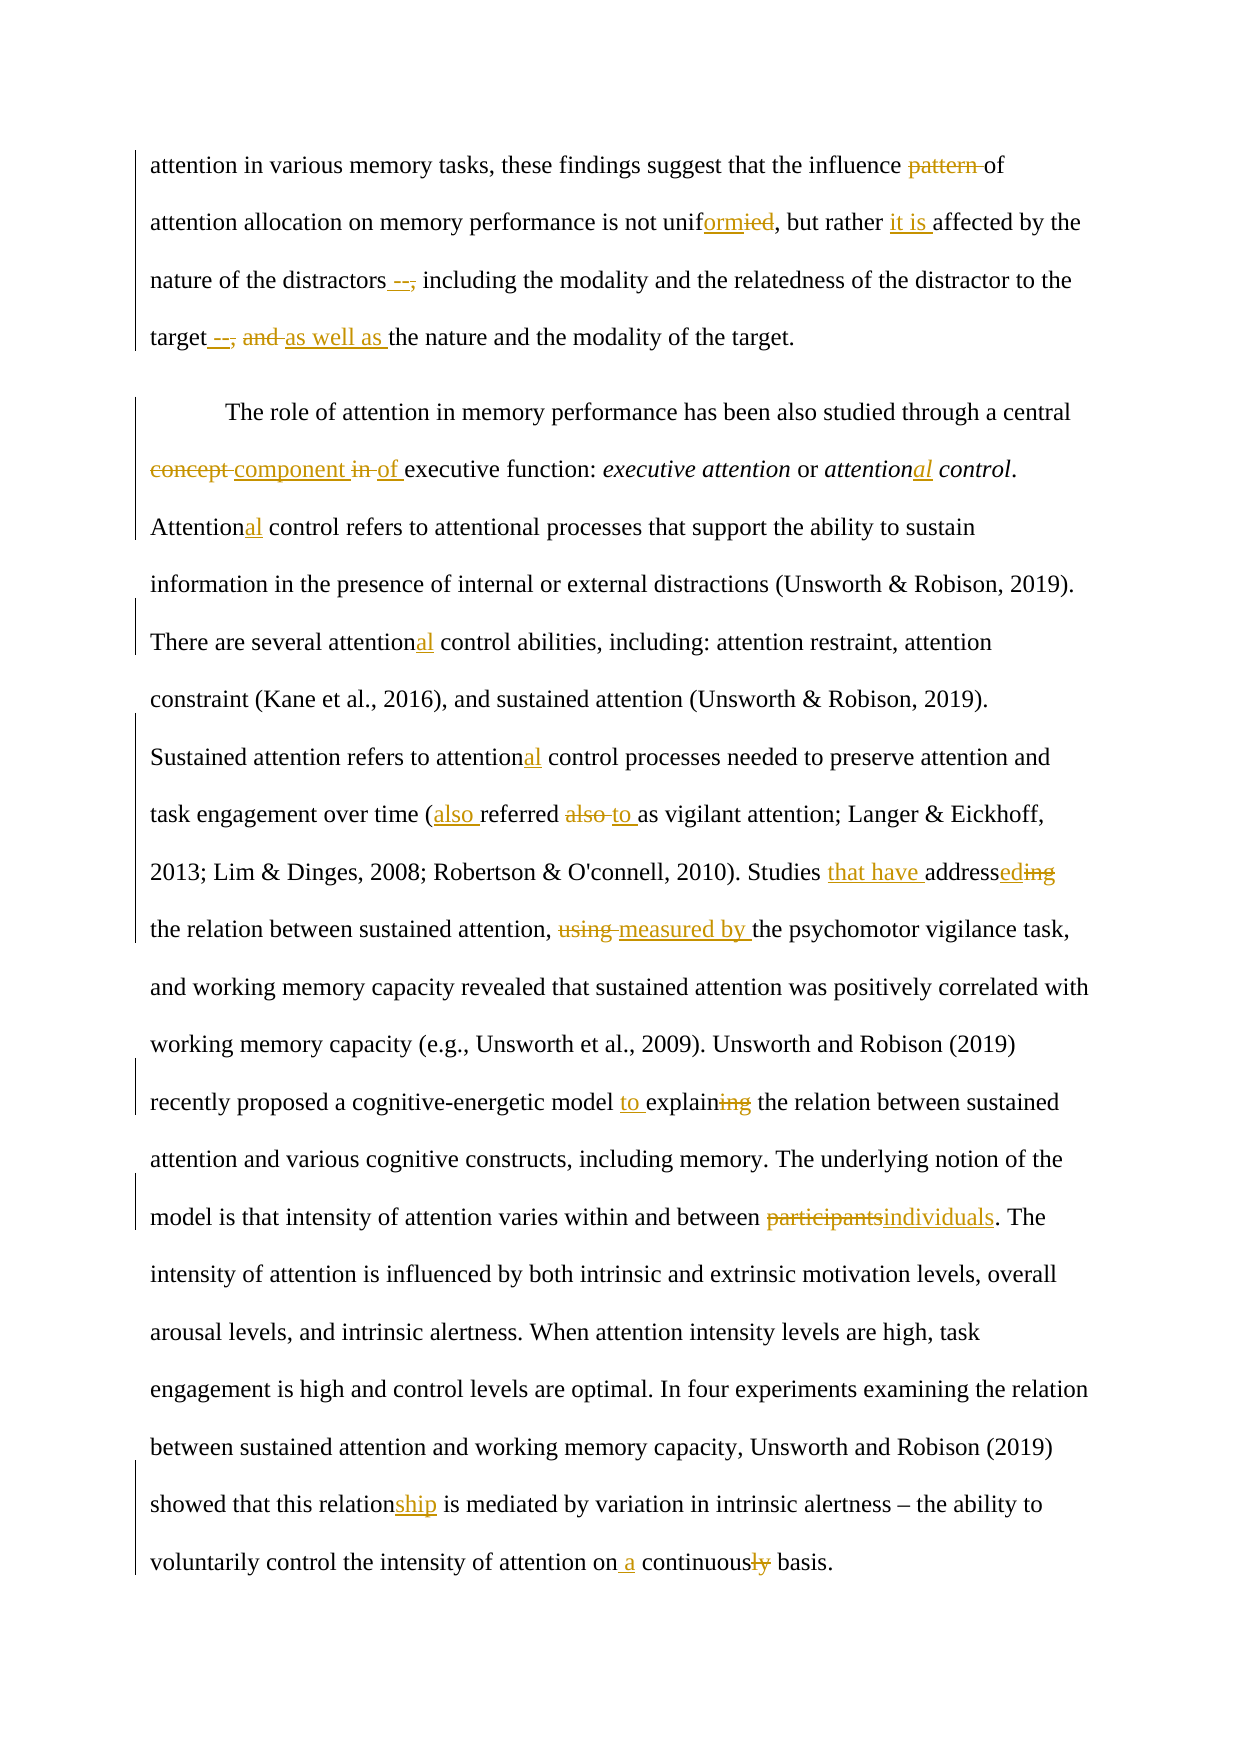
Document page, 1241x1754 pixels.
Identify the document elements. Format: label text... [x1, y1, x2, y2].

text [150, 150, 1090, 351]
text The role of attention in memory performance has been also studied through a central executive function: executive attention or attention control. Attention control refers to attentional processes that support the ability to sustain information in the presence of internal or external distractions (Unsworth & Robison, 2019). There are several attention control abilities, including: attention restraint, attention constraint (Kane et al., 2016), and sustained attention (Unsworth & Robison, 2019). Sustained attention refers to attention control processes needed to preserve attention and task engagement over time (referred as vigilant attention; Langer & Eickhoff, 2013; Lim & Dinges, 2008; Robertson & O'connell, 2010). Studies address the relation between sustained attention, the psychomotor vigilance task, and working memory capacity revealed that sustained attention was positively correlated with working memory capacity (e.g., Unsworth et al., 2009). Unsworth and Robison (2019) recently proposed a cognitive-energetic model explain the relation between sustained attention and various cognitive constructs, including memory. The underlying notion of the model is that intensity of attention varies within and between . The intensity of attention is influenced by both intrinsic and extrinsic motivation levels, overall arousal levels, and intrinsic alertness. When attention intensity levels are high, task engagement is high and control levels are optimal. In four experiments examining the relation between sustained attention and working memory capacity, Unsworth and Robison (2019) showed that this relation is mediated by variation in intrinsic alertness – the ability to voluntarily control the intensity of attention on continuous basis. [150, 397, 1090, 1575]
